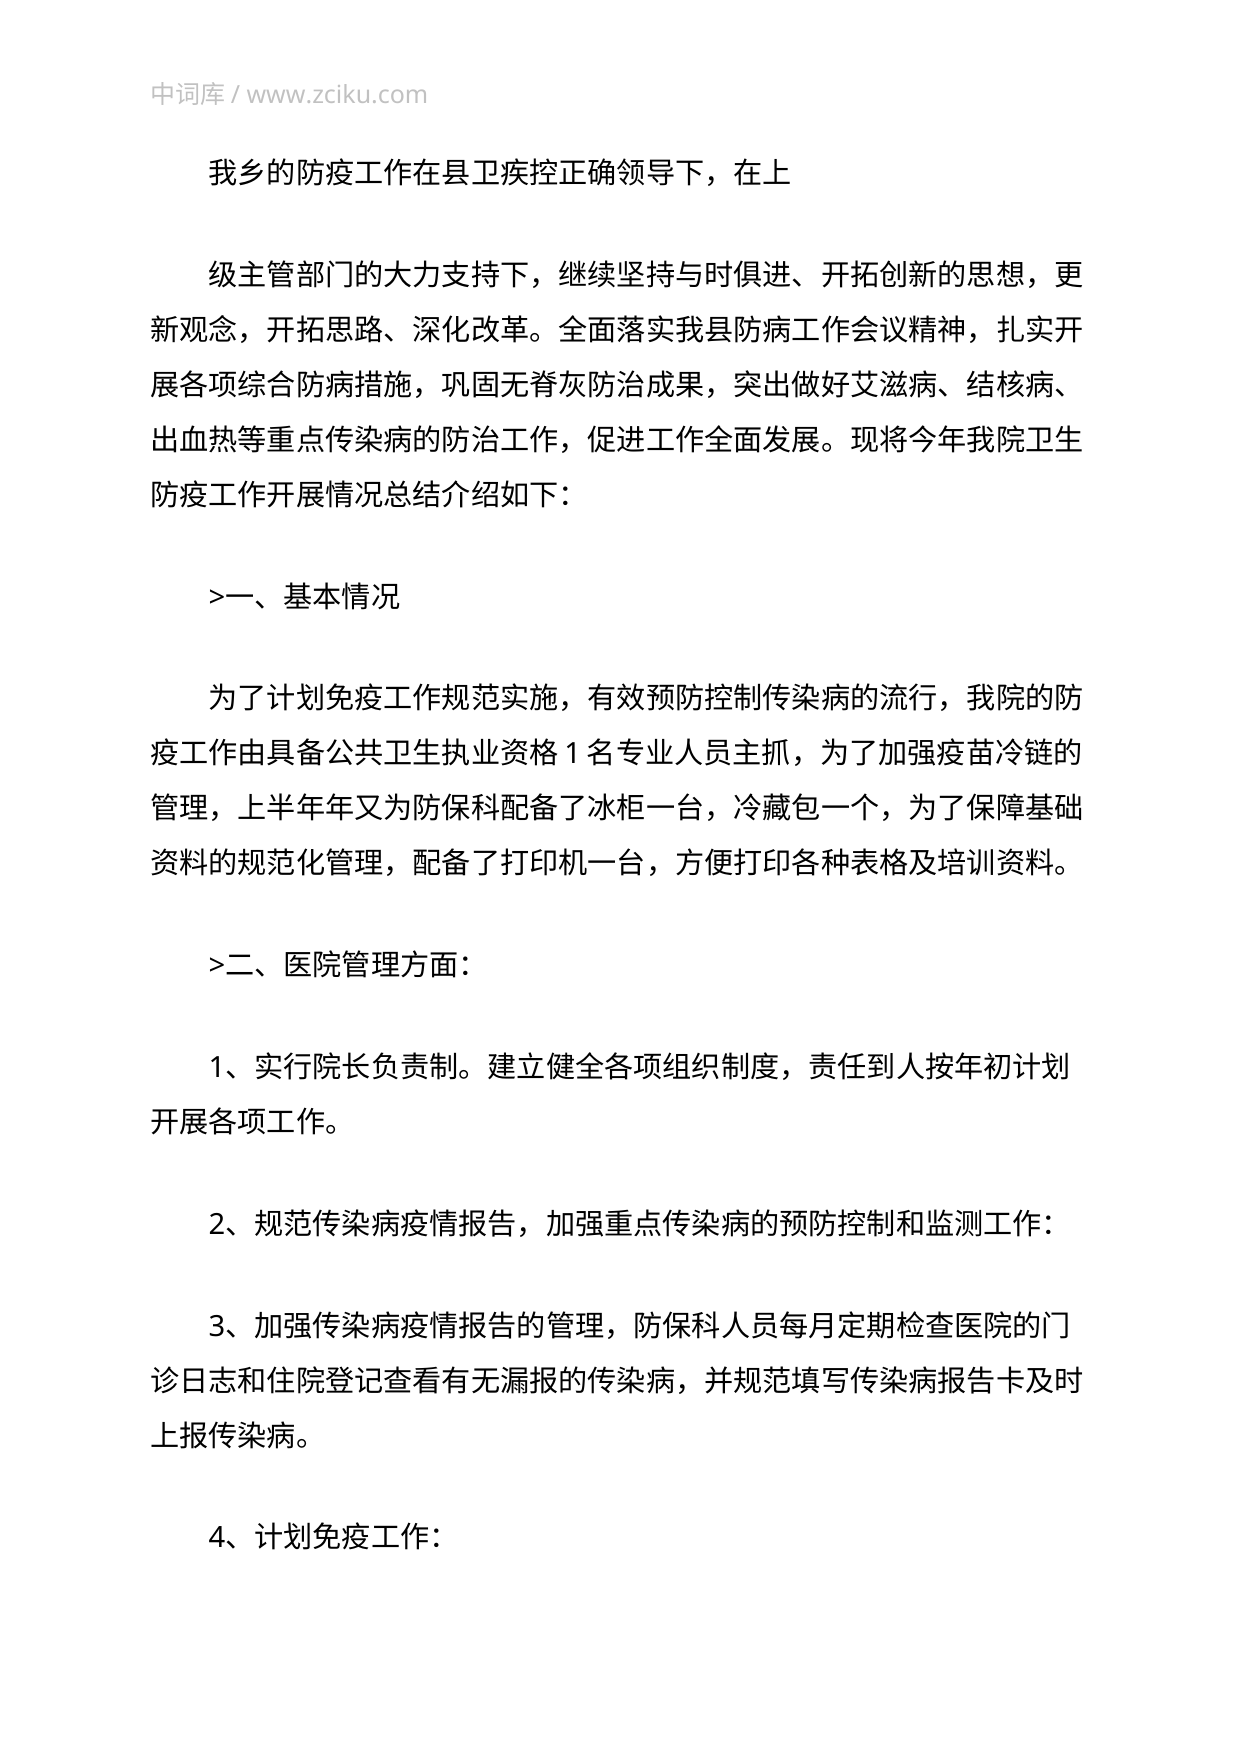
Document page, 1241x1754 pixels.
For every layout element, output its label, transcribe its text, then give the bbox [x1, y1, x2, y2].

text 4、计划免疫工作： [150, 1514, 1090, 1556]
text 为了计划免疫工作规范实施，有效预防控制传染病的流行，我院的防疫工作由具备公共卫生执业资格1名专业人员主抓，为了加强疫苗冷链的管理，上半年年又为防保科配备了冰柜一台，冷藏包一个，为了保障基础资料的规范化管理，配备了打印机一台，方便打印各种表格及培训资料。 [150, 675, 1090, 882]
text >一、基本情况 [150, 573, 1090, 616]
text 级主管部门的大力支持下，继续坚持与时俱进、开拓创新的思想，更新观念，开拓思路、深化改革。全面落实我县防病工作会议精神，扎实开展各项综合防病措施，巩固无脊灰防治成果，突出做好艾滋病、结核病、出血热等重点传染病的防治工作，促进工作全面发展。现将今年我院卫生防疫工作开展情况总结介绍如下： [150, 252, 1090, 514]
text 我乡的防疫工作在县卫疾控正确领导下，在上 [150, 150, 1090, 192]
text 1、实行院长负责制。建立健全各项组织制度，责任到人按年初计划开展各项工作。 [150, 1044, 1090, 1141]
text 3、加强传染病疫情报告的管理，防保科人员每月定期检查医院的门诊日志和住院登记查看有无漏报的传染病，并规范填写传染病报告卡及时上报传染病。 [150, 1302, 1090, 1454]
text >二、医院管理方面： [150, 942, 1090, 984]
text 2、规范传染病疫情报告，加强重点传染病的预防控制和监测工作： [150, 1200, 1090, 1243]
